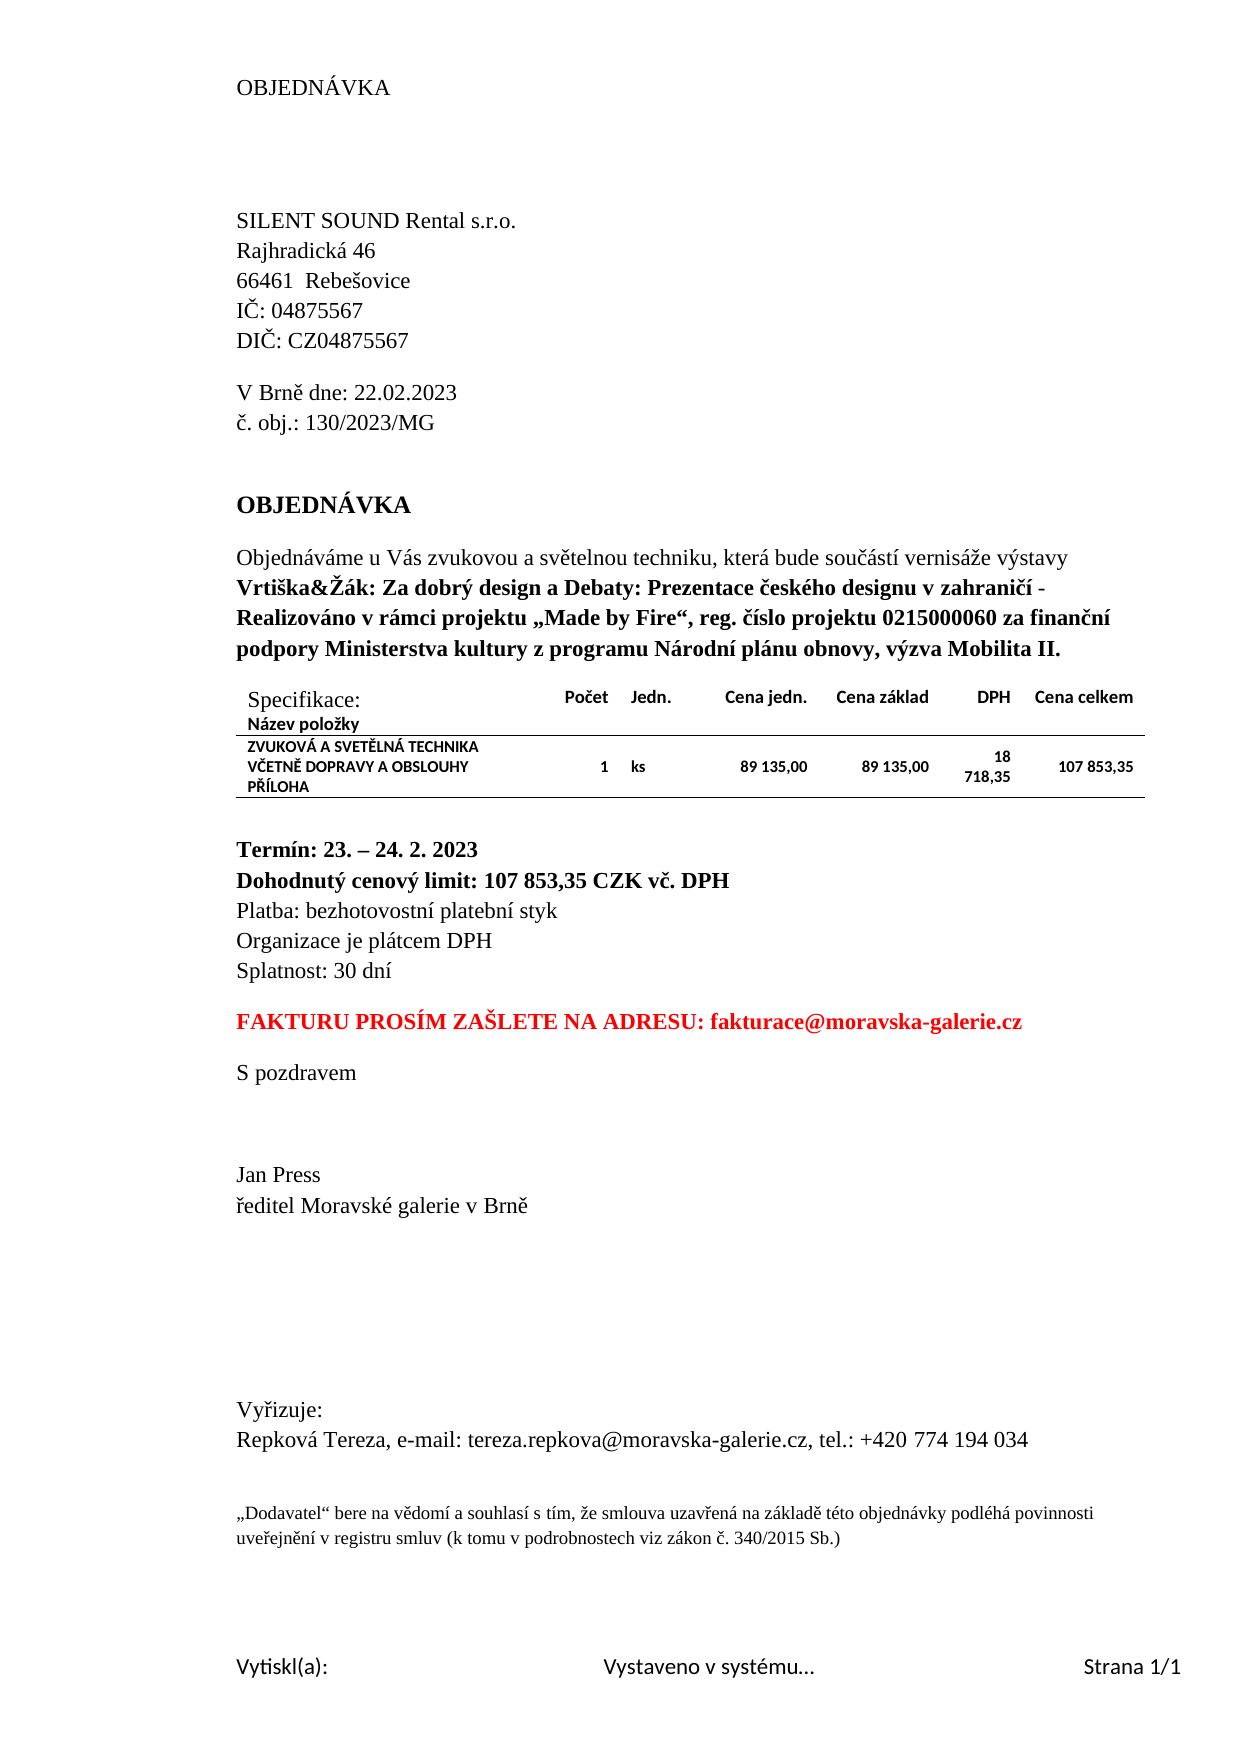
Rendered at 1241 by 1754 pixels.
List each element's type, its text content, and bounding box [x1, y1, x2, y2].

text FAKTURU PROSÍM ZAŠLETE NA ADRESU: fakturace@moravska-galerie.cz [236, 1008, 1122, 1035]
text Termín: 23. – 24. 2. 2023 Dohodnutý cenový limit: 107 853,35 CZK vč. DPH Platba: bezhotovostní platební styk Organizace je plátcem DPH Splatnost: 30 dní [236, 836, 1122, 984]
text V Brně dne: 22.02.2023 č. obj.: 130/2023/MG [236, 379, 1122, 465]
table_header Počet [529, 686, 619, 735]
text „Dodavatel“ bere na vědomí a souhlasí s tím, že smlouva uzavřená na základě této objednávky podléhá povinnosti uveřejnění v registru smluv (k tomu v podrobnostech viz zákon č. 340/2015 Sb.) [236, 1477, 1122, 1548]
table_header Cena jedn. [709, 686, 819, 735]
table_cell ks [620, 736, 708, 797]
table_cell 89 135,00 [819, 736, 940, 797]
table_header Cena celkem [1022, 686, 1145, 735]
table_header Specifikace: Název položky [236, 686, 529, 735]
text S pozdravem [236, 1059, 1122, 1086]
text Vyřizuje: Repková Tereza, e-mail: tereza.repkova@moravska-galerie.cz, tel.: +420 774 194 034 [236, 1396, 1122, 1452]
table_header Jedn. [620, 686, 708, 735]
table_cell 1 [529, 736, 619, 797]
text Jan Press ředitel Moravské galerie v Brně [236, 1161, 1122, 1218]
text OBJEDNÁVKA [236, 490, 1122, 519]
table_header Cena základ [819, 686, 940, 735]
table_cell 89 135,00 [709, 736, 819, 797]
table_cell ZVUKOVÁ A SVETĚLNÁ TECHNIKA VČETNĚ DOPRAVY A OBSLOUHY PŘÍLOHA [236, 736, 529, 797]
text Objednáváme u Vás zvukovou a světelnou techniku, která bude součástí vernisáže výstavy Vrtiška&Žák: Za dobrý design a Debaty: Prezentace českého designu v zahraničí - Realizováno v rámci projektu „Made by Fire“, reg. číslo projektu 0215000060 za finanční podpory Ministerstva kultury z programu Národní plánu obnovy, výzva Mobilita II. [236, 544, 1122, 661]
text SILENT SOUND Rental s.r.o. Rajhradická 46 66461 Rebešovice IČ: 04875567 DIČ: CZ04875567 [236, 207, 1122, 354]
table_cell 107 853,35 [1022, 736, 1145, 797]
table_cell 18 718,35 [940, 736, 1022, 797]
table_header DPH [940, 686, 1022, 735]
